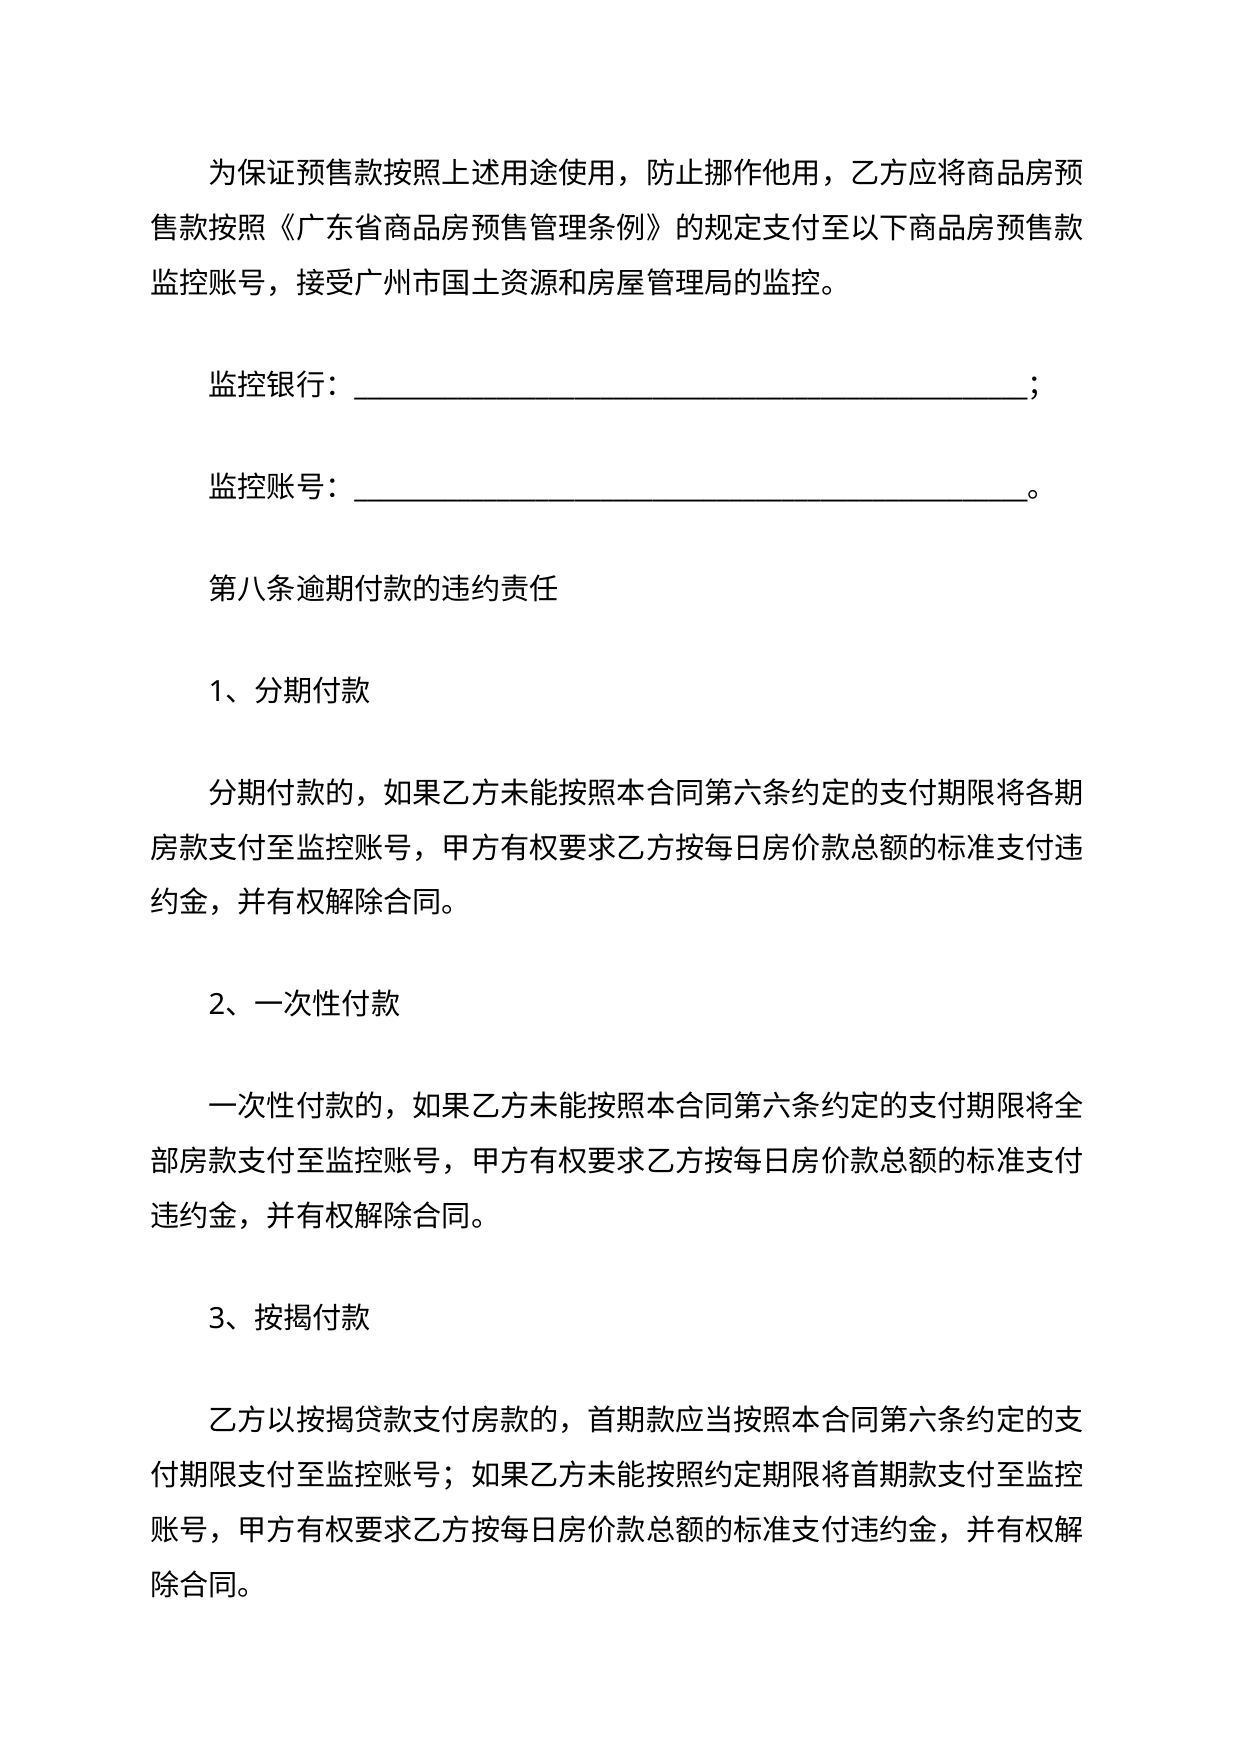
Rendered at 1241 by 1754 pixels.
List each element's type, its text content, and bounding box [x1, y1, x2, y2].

text 第八条逾期付款的违约责任 [150, 566, 1090, 608]
text 分期付款的，如果乙方未能按照本合同第六条约定的支付期限将各期房款支付至监控账号，甲方有权要求乙方按每日房价款总额的标准支付违约金，并有权解除合同。 [150, 769, 1090, 921]
text 乙方以按揭贷款支付房款的，首期款应当按照本合同第六条约定的支付期限支付至监控账号；如果乙方未能按照约定期限将首期款支付至监控账号，甲方有权要求乙方按每日房价款总额的标准支付违约金，并有权解除合同。 [150, 1396, 1090, 1603]
text 2、一次性付款 [150, 981, 1090, 1023]
text 一次性付款的，如果乙方未能按照本合同第六条约定的支付期限将全部房款支付至监控账号，甲方有权要求乙方按每日房价款总额的标准支付违约金，并有权解除合同。 [150, 1083, 1090, 1235]
text 1、分期付款 [150, 667, 1090, 710]
text 为保证预售款按照上述用途使用，防止挪作他用，乙方应将商品房预售款按照《广东省商品房预售管理条例》的规定支付至以下商品房预售款监控账号，接受广州市国土资源和房屋管理局的监控。 [150, 150, 1090, 302]
text 监控银行：____________________________________________________； [150, 362, 1090, 404]
text 3、按揭付款 [150, 1294, 1090, 1337]
text 监控账号：____________________________________________________。 [150, 463, 1090, 506]
